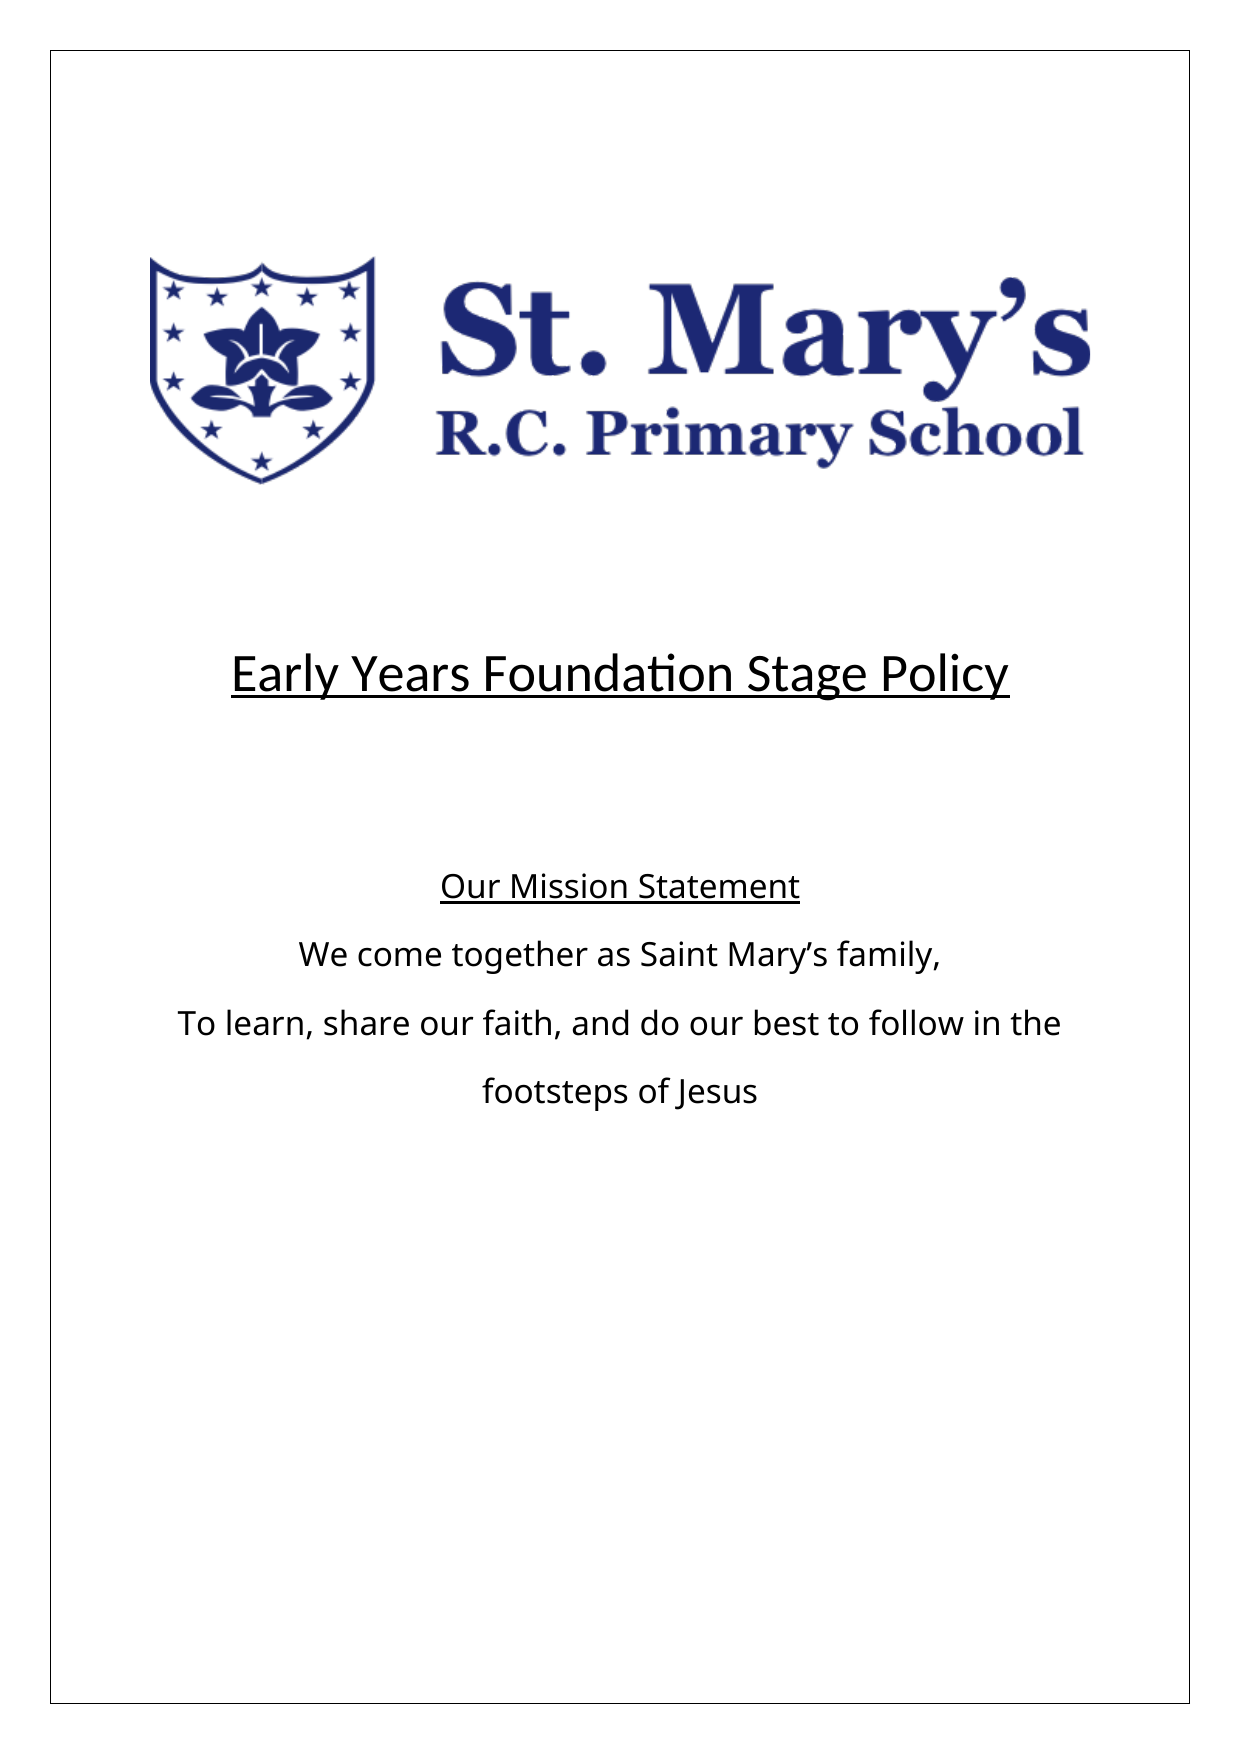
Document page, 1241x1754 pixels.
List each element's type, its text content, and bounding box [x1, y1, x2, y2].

picture [150, 256, 1091, 486]
text Early Years Foundation Stage Policy [150, 639, 1090, 705]
text Our Mission Statement [150, 863, 1090, 908]
text We come together as Saint Mary’s family, [150, 931, 1090, 977]
text To learn, share our faith, and do our best to follow in the footsteps of Jesus [150, 999, 1090, 1113]
